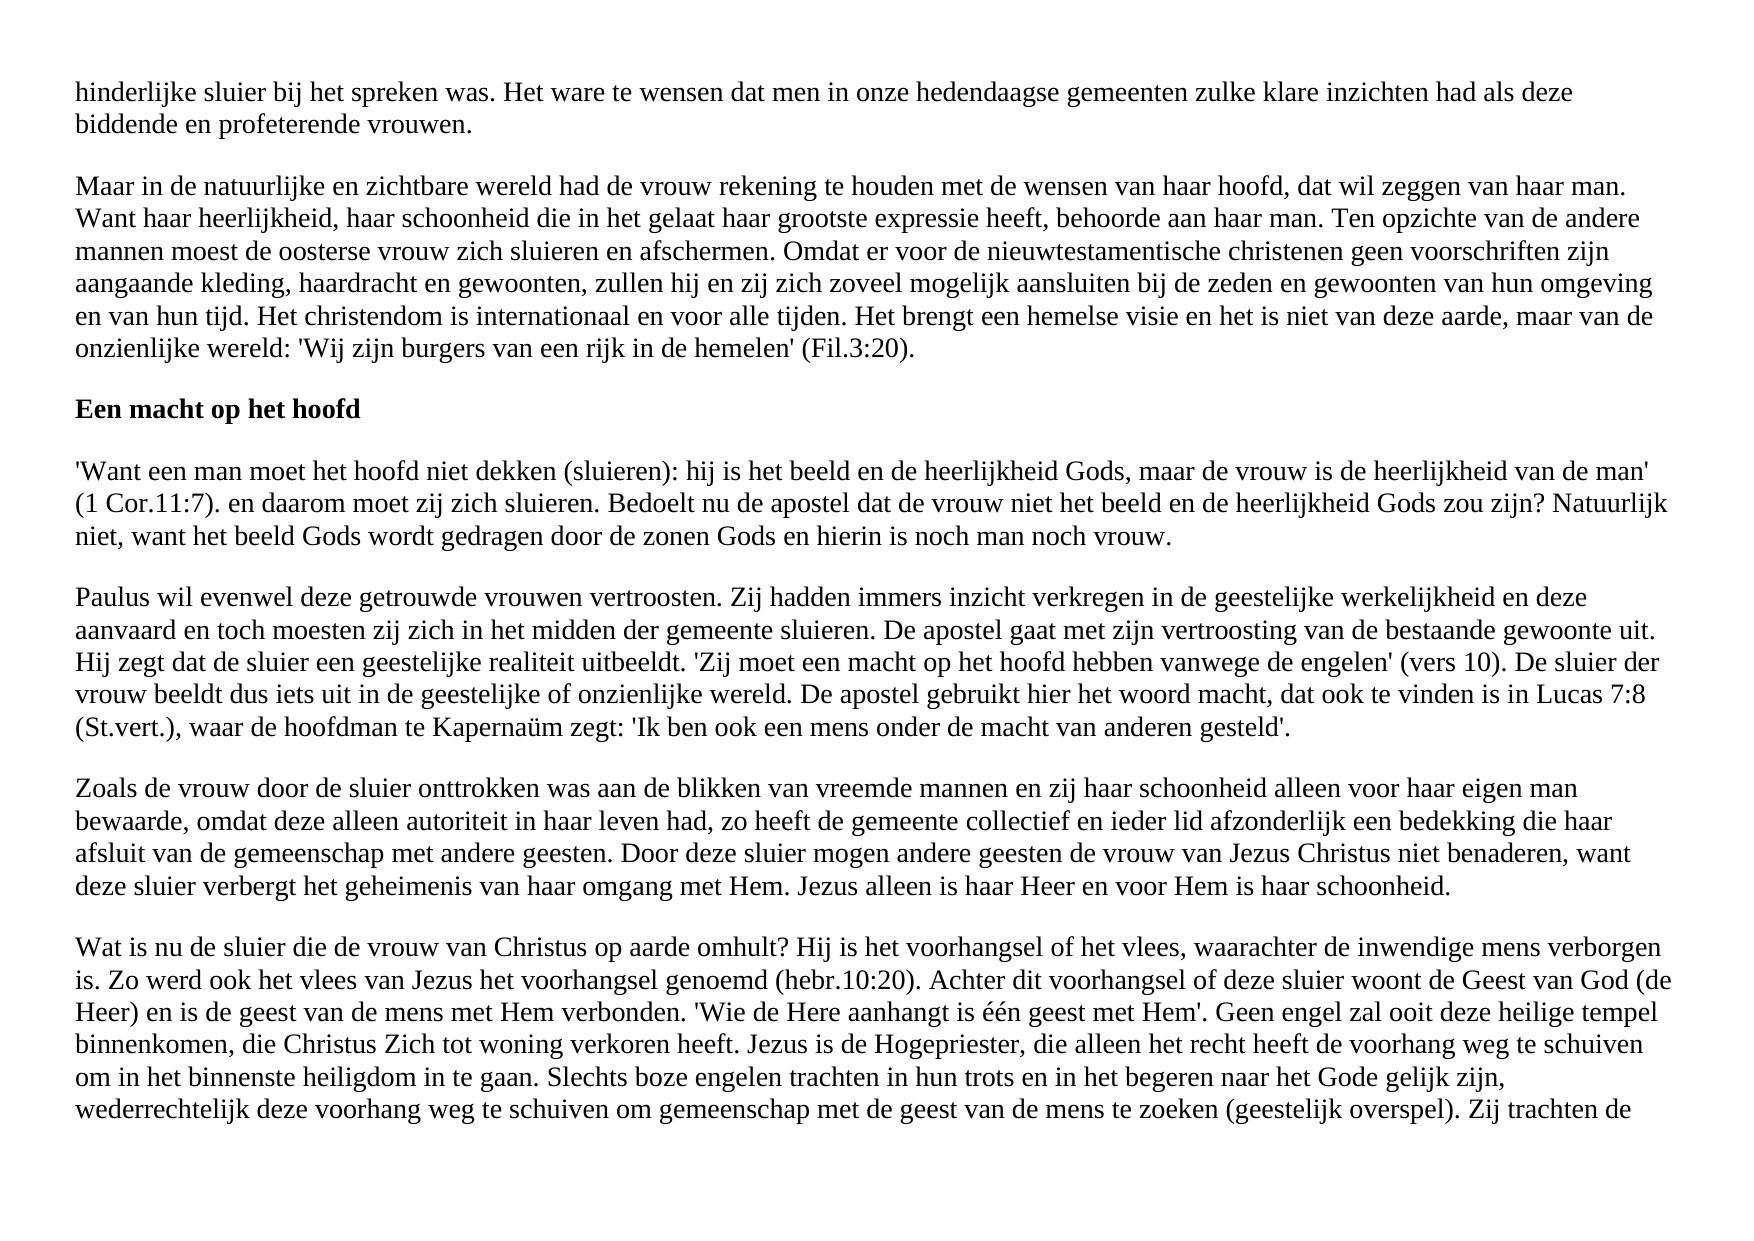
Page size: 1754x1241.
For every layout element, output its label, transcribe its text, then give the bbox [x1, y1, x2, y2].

text Maar in de natuurlijke en zichtbare wereld had de vrouw rekening te houden met de wensen van haar hoofd, dat wil zeggen van haar man. Want haar heerlijkheid, haar schoonheid die in het gelaat haar grootste expressie heeft, behoorde aan haar man. Ten opzichte van de andere mannen moest de oosterse vrouw zich sluieren en afschermen. Omdat er voor de nieuwtestamentische christenen geen voorschriften zijn aangaande kleding, haardracht en gewoonten, zullen hij en zij zich zoveel mogelijk aansluiten bij de zeden en gewoonten van hun omgeving en van hun tijd. Het christendom is internationaal en voor alle tijden. Het brengt een hemelse visie en het is niet van deze aarde, maar van de onzienlijke wereld: 'Wij zijn burgers van een rijk in de hemelen' (Fil.3:20). [75, 169, 1679, 363]
text Een macht op het hoofd [75, 392, 1679, 425]
text Paulus wil evenwel deze getrouwde vrouwen vertroosten. Zij hadden immers inzicht verkregen in de geestelijke werkelijkheid en deze aanvaard en toch moesten zij zich in het midden der gemeente sluieren. De apostel gaat met zijn vertroosting van de bestaande gewoonte uit. Hij zegt dat de sluier een geestelijke realiteit uitbeeldt. 'Zij moet een macht op het hoofd hebben vanwege de engelen' (vers 10). De sluier der vrouw beeldt dus iets uit in de geestelijke of onzienlijke wereld. De apostel gebruikt hier het woord macht, dat ook te vinden is in Lucas 7:8 (St.vert.), waar de hoofdman te Kapernaüm zegt: 'Ik ben ook een mens onder de macht van anderen gesteld'. [75, 580, 1679, 742]
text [75, 930, 1679, 1125]
text Zoals de vrouw door de sluier onttrokken was aan de blikken van vreemde mannen en zij haar schoonheid alleen voor haar eigen man bewaarde, omdat deze alleen autoriteit in haar leven had, zo heeft de gemeente collectief en ieder lid afzonderlijk een bedekking die haar afsluit van de gemeenschap met andere geesten. Door deze sluier mogen andere geesten de vrouw van Jezus Christus niet benaderen, want deze sluier verbergt het geheimenis van haar omgang met Hem. Jezus alleen is haar Heer en voor Hem is haar schoonheid. [75, 772, 1679, 901]
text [75, 75, 1679, 140]
text 'Want een man moet het hoofd niet dekken (sluieren): hij is het beeld en de heerlijkheid Gods, maar de vrouw is de heerlijkheid van de man' (1 Cor.11:7). en daarom moet zij zich sluieren. Bedoelt nu de apostel dat de vrouw niet het beeld en de heerlijkheid Gods zou zijn? Natuurlijk niet, want het beeld Gods wordt gedragen door de zonen Gods en hierin is noch man noch vrouw. [75, 454, 1679, 551]
